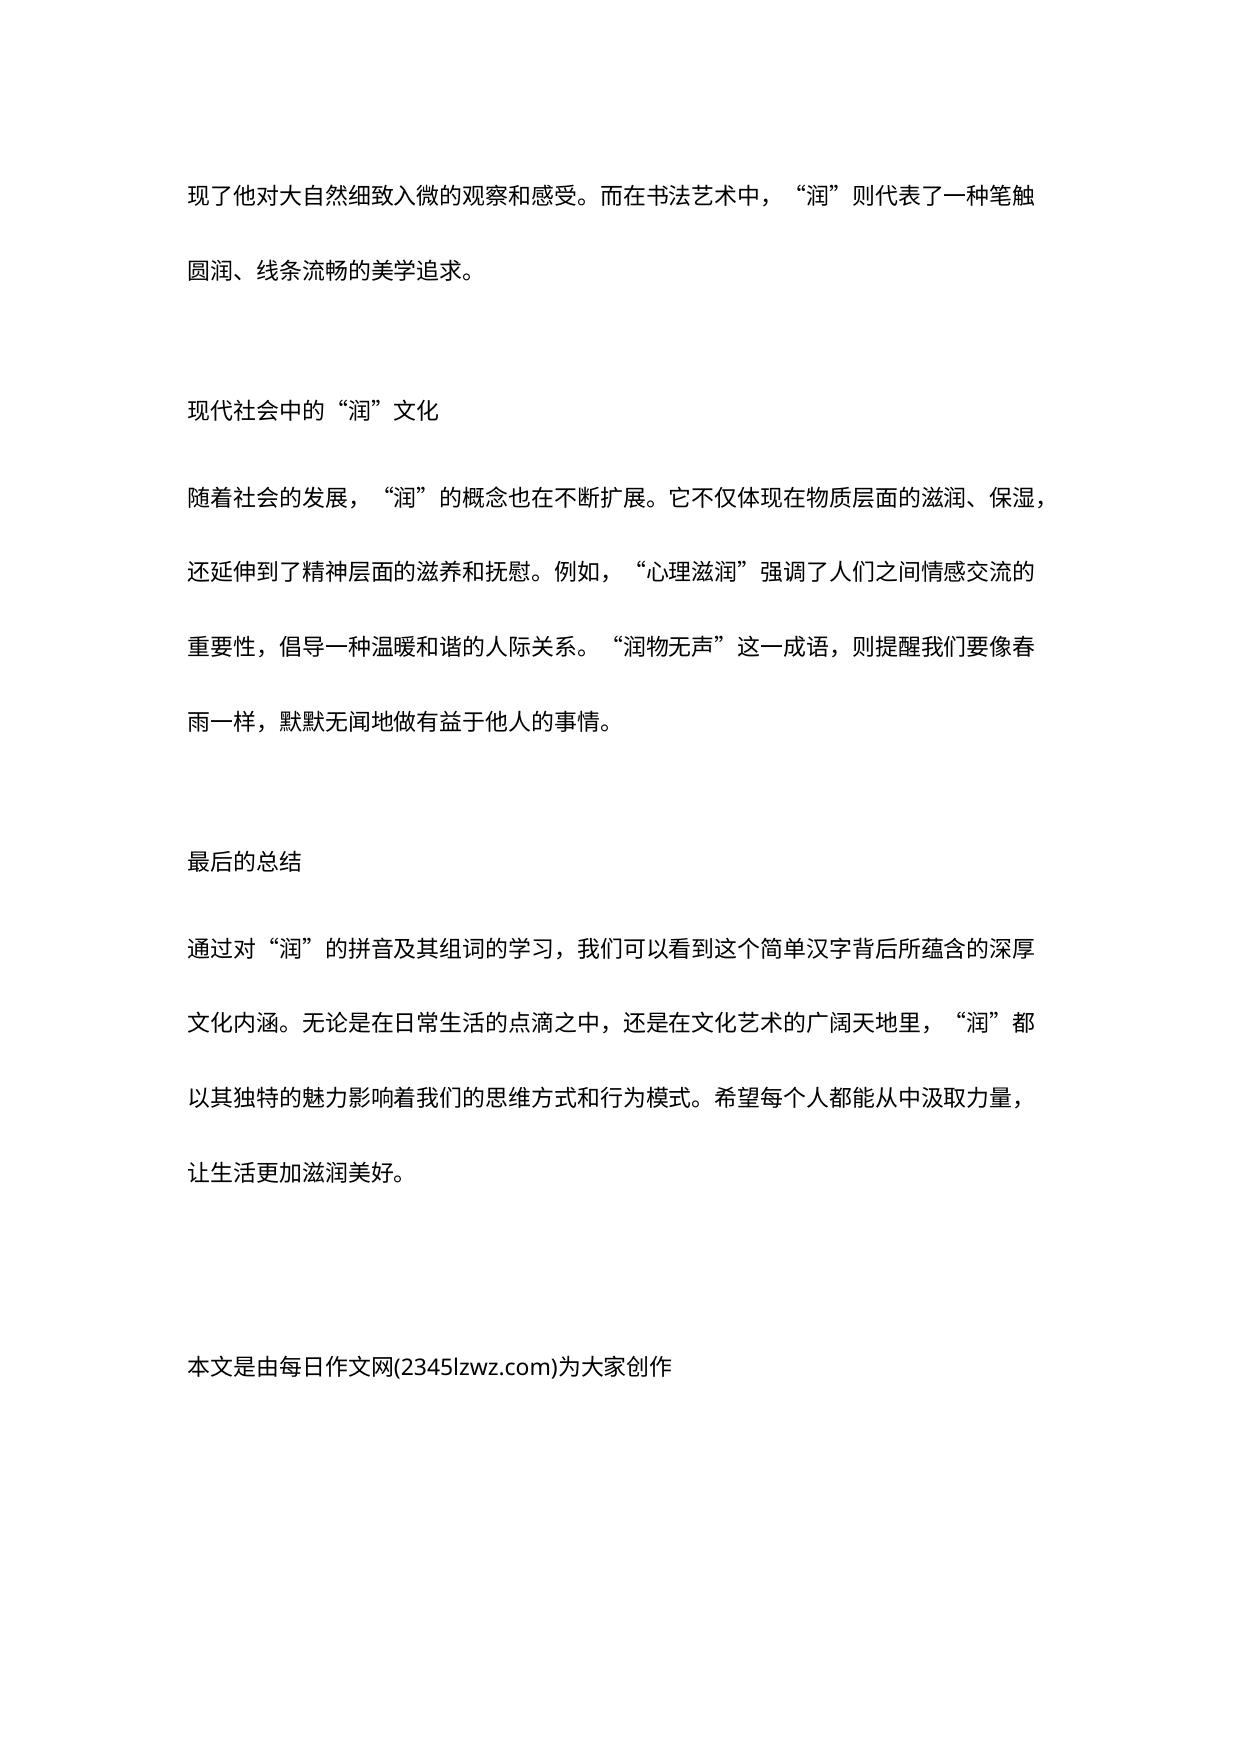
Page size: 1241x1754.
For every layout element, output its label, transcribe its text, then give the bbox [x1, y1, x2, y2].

text 随着社会的发展，“润”的概念也在不断扩展。它不仅体现在物质层面的滋润、保湿，还延伸到了精神层面的滋养和抚慰。例如，“心理滋润”强调了人们之间情感交流的重要性，倡导一种温暖和谐的人际关系。“润物无声”这一成语，则提醒我们要像春雨一样，默默无闻地做有益于他人的事情。 [187, 464, 1053, 753]
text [187, 162, 1053, 302]
text 最后的总结 [187, 828, 1053, 893]
text 现代社会中的“润”文化 [187, 377, 1053, 442]
text 本文是由每日作文网(2345lzwz.com)为大家创作 [187, 1333, 1053, 1398]
text 通过对“润”的拼音及其组词的学习，我们可以看到这个简单汉字背后所蕴含的深厚文化内涵。无论是在日常生活的点滴之中，还是在文化艺术的广阔天地里，“润”都以其独特的魅力影响着我们的思维方式和行为模式。希望每个人都能从中汲取力量，让生活更加滋润美好。 [187, 915, 1053, 1204]
